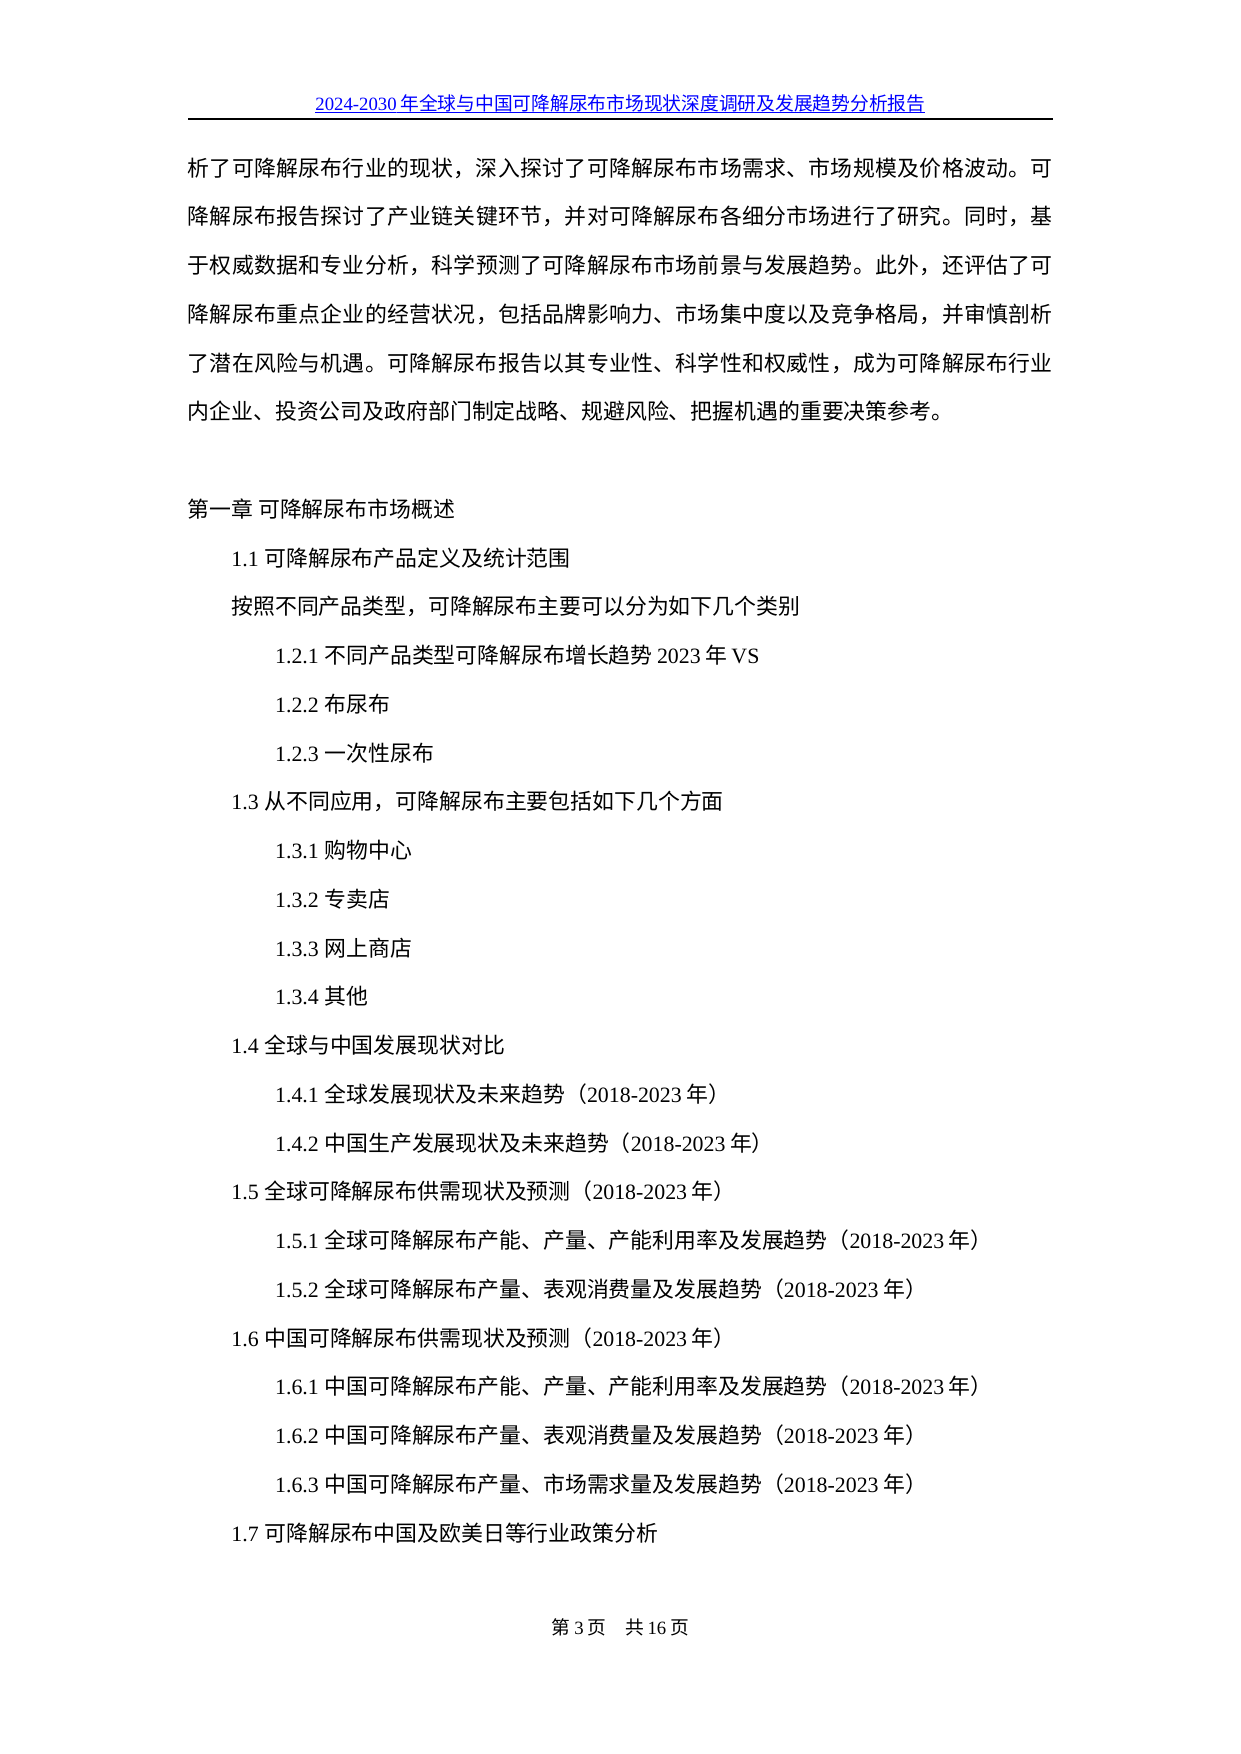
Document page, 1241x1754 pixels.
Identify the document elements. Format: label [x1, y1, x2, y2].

text [187, 150, 1053, 1548]
